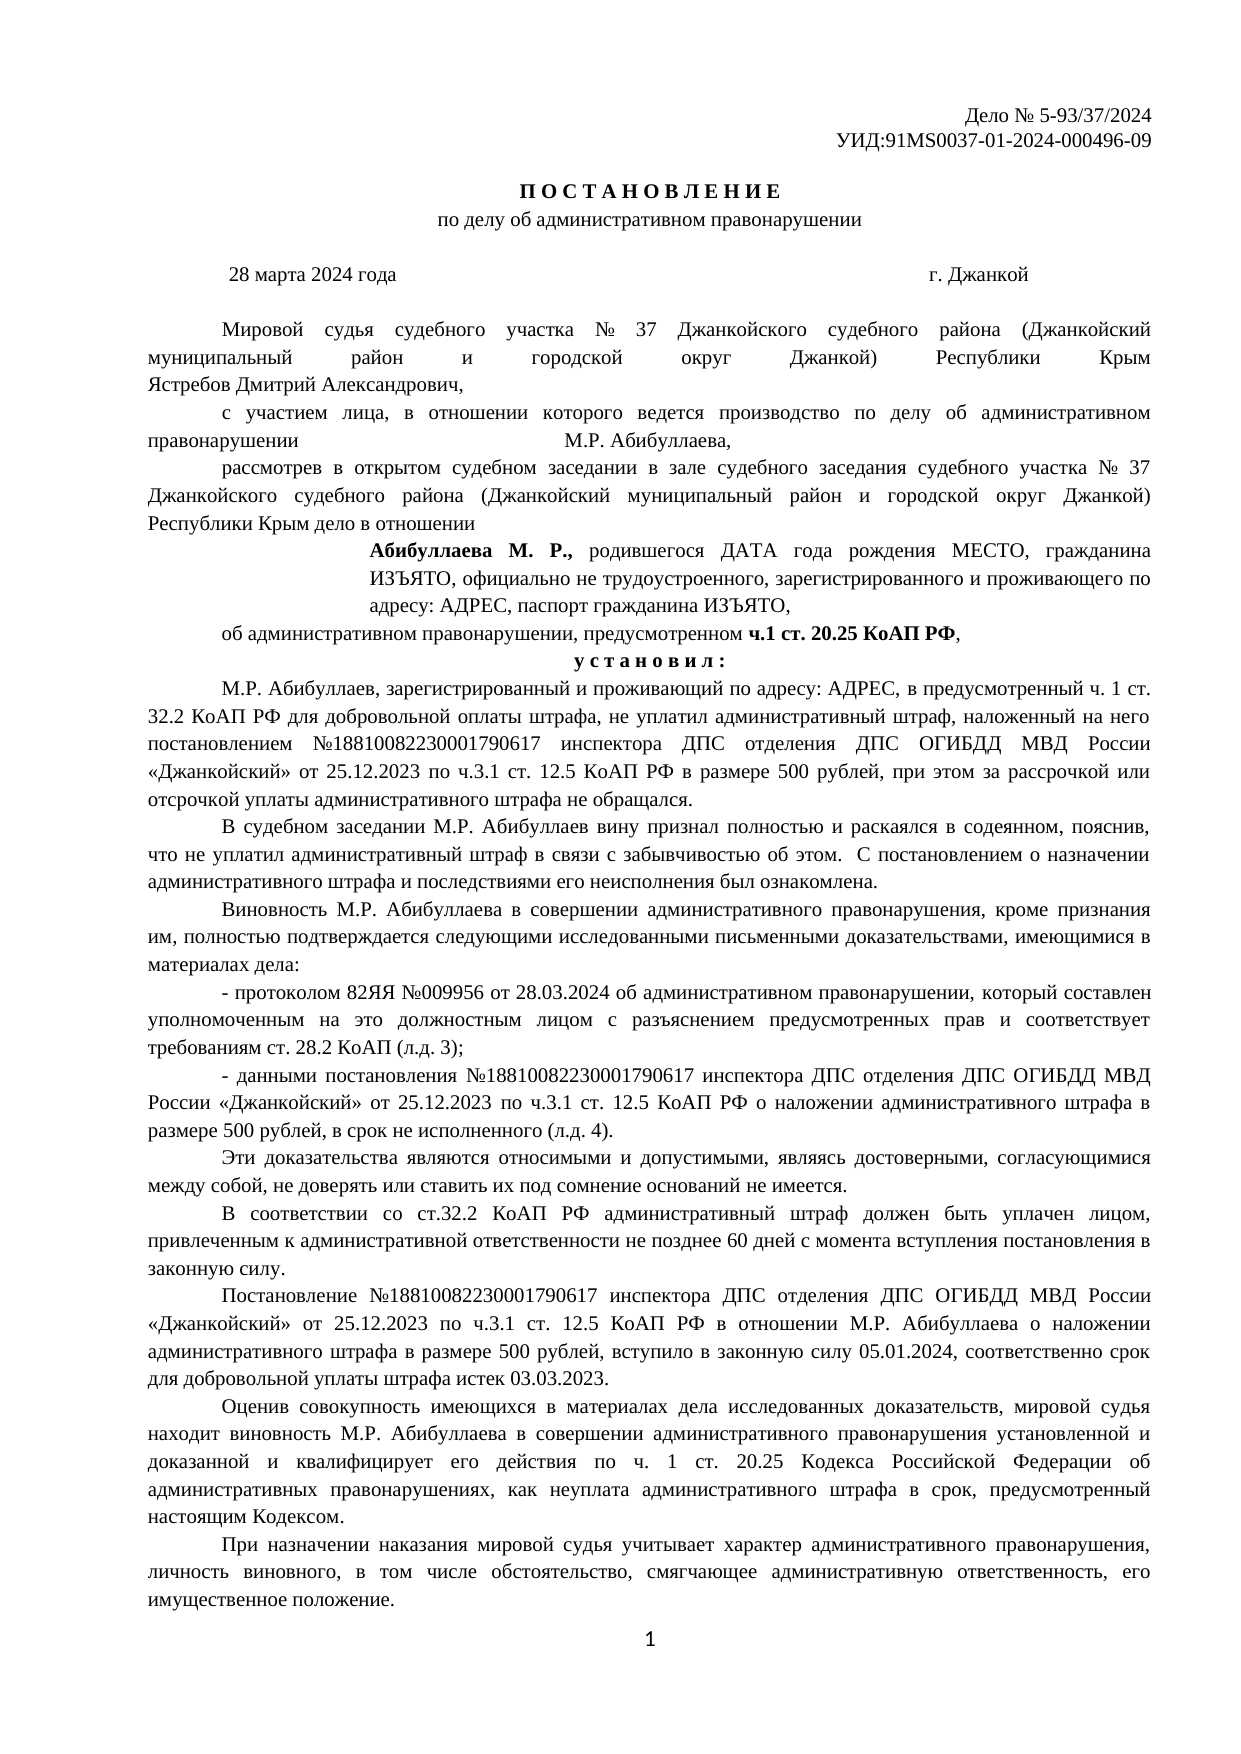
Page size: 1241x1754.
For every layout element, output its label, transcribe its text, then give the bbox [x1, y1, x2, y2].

text Дело № 5-93/37/2024 [148, 103, 1152, 127]
text - протоколом 82ЯЯ №009956 от 28.03.2024 об административном правонарушении, который составлен уполномоченным на это должностным лицом с разъяснением предусмотренных прав и соответствует требованиям ст. 28.2 КоАП (л.д. 3); [148, 980, 1152, 1059]
subtitle В судебном заседании М.Р. Абибуллаев вину признал полностью и раскаялся в содеянном, пояснив, что не уплатил административный штраф в связи с забывчивостью об этом. С постановлением о назначении административного штрафа и последствиями его неисполнения был ознакомлена. [148, 814, 1152, 893]
text по делу об административном правонарушении [148, 207, 1152, 231]
text П О С Т А Н О В Л Е Н И Е [148, 179, 1152, 203]
text Виновность М.Р. Абибуллаева в совершении административного правонарушения, кроме признания им, полностью подтверждается следующими исследованными письменными доказательствами, имеющимися в материалах дела: [148, 897, 1152, 976]
text При назначении наказания мировой судья учитывает характер административного правонарушения, личность виновного, в том числе обстоятельство, смягчающее административную ответственность, его имущественное положение. [148, 1532, 1152, 1611]
text Оценив совокупность имеющихся в материалах дела исследованных доказательств, мировой судья находит виновность М.Р. Абибуллаева в совершении административного правонарушения установленной и доказанной и квалифицирует его действия по ч. 1 ст. 20.25 Кодекса Российской Федерации об административных правонарушениях, как неуплата административного штрафа в срок, предусмотренный настоящим Кодексом. [148, 1394, 1152, 1528]
text М.Р. Абибуллаев, зарегистрированный и проживающий по адресу: АДРЕС, в предусмотренный ч. 1 ст. 32.2 КоАП РФ для добровольной оплаты штрафа, не уплатил административный штраф, наложенный на него постановлением №18810082230001790617 инспектора ДПС отделения ДПС ОГИБДД МВД России «Джанкойский» от 25.12.2023 по ч.3.1 ст. 12.5 КоАП РФ в размере 500 рублей, при этом за рассрочкой или отсрочкой уплаты административного штрафа не обращался. [148, 676, 1152, 811]
text - данными постановления №18810082230001790617 инспектора ДПС отделения ДПС ОГИБДД МВД России «Джанкойский» от 25.12.2023 по ч.3.1 ст. 12.5 КоАП РФ о наложении административного штрафа в размере 500 рублей, в срок не исполненного (л.д. 4). [148, 1062, 1152, 1142]
text у с т а н о в и л : [148, 648, 1152, 672]
text В соответствии со ст.32.2 КоАП РФ административный штраф должен быть уплачен лицом, привлеченным к административной ответственности не позднее 60 дней с момента вступления постановления в законную силу. [148, 1201, 1152, 1280]
text Постановление №18810082230001790617 инспектора ДПС отделения ДПС ОГИБДД МВД России «Джанкойский» от 25.12.2023 по ч.3.1 ст. 12.5 КоАП РФ в отношении М.Р. Абибуллаева о наложении административного штрафа в размере 500 рублей, вступило в законную силу 05.01.2024, соответственно срок для добровольной уплаты штрафа истек 03.03.2023. [148, 1283, 1152, 1390]
text Эти доказательства являются относимыми и допустимыми, являясь достоверными, согласующимися между собой, не доверять или ставить их под сомнение оснований не имеется. [148, 1145, 1152, 1197]
text с участием лица, в отношении которого ведется производство по делу об административном правонарушении М.Р. Абибуллаева, [148, 400, 1152, 452]
text Абибуллаева М. Р., родившегося ДАТА года рождения МЕСТО, гражданина ИЗЪЯТО, официально не трудоустроенного, зарегистрированного и проживающего по адресу: АДРЕС, паспорт гражданина ИЗЪЯТО, [369, 538, 1152, 617]
text рассмотрев в открытом судебном заседании в зале судебного заседания судебного участка № 37 Джанкойского судебного района (Джанкойский муниципальный район и городской округ Джанкой) Республики Крым дело в отношении [148, 455, 1152, 534]
text Мировой судья судебного участка № 37 Джанкойского судебного района (Джанкойский муниципальный район и городской округ Джанкой) Республики Крым Ястребов Дмитрий Александрович, [148, 317, 1152, 396]
text УИД:91MS0037-01-2024-000496-09 [148, 127, 1152, 152]
text 28 марта 2024 года г. Джанкой [148, 262, 1152, 286]
text об административном правонарушении, предусмотренном ч.1 ст. 20.25 КоАП РФ, [148, 621, 1152, 645]
